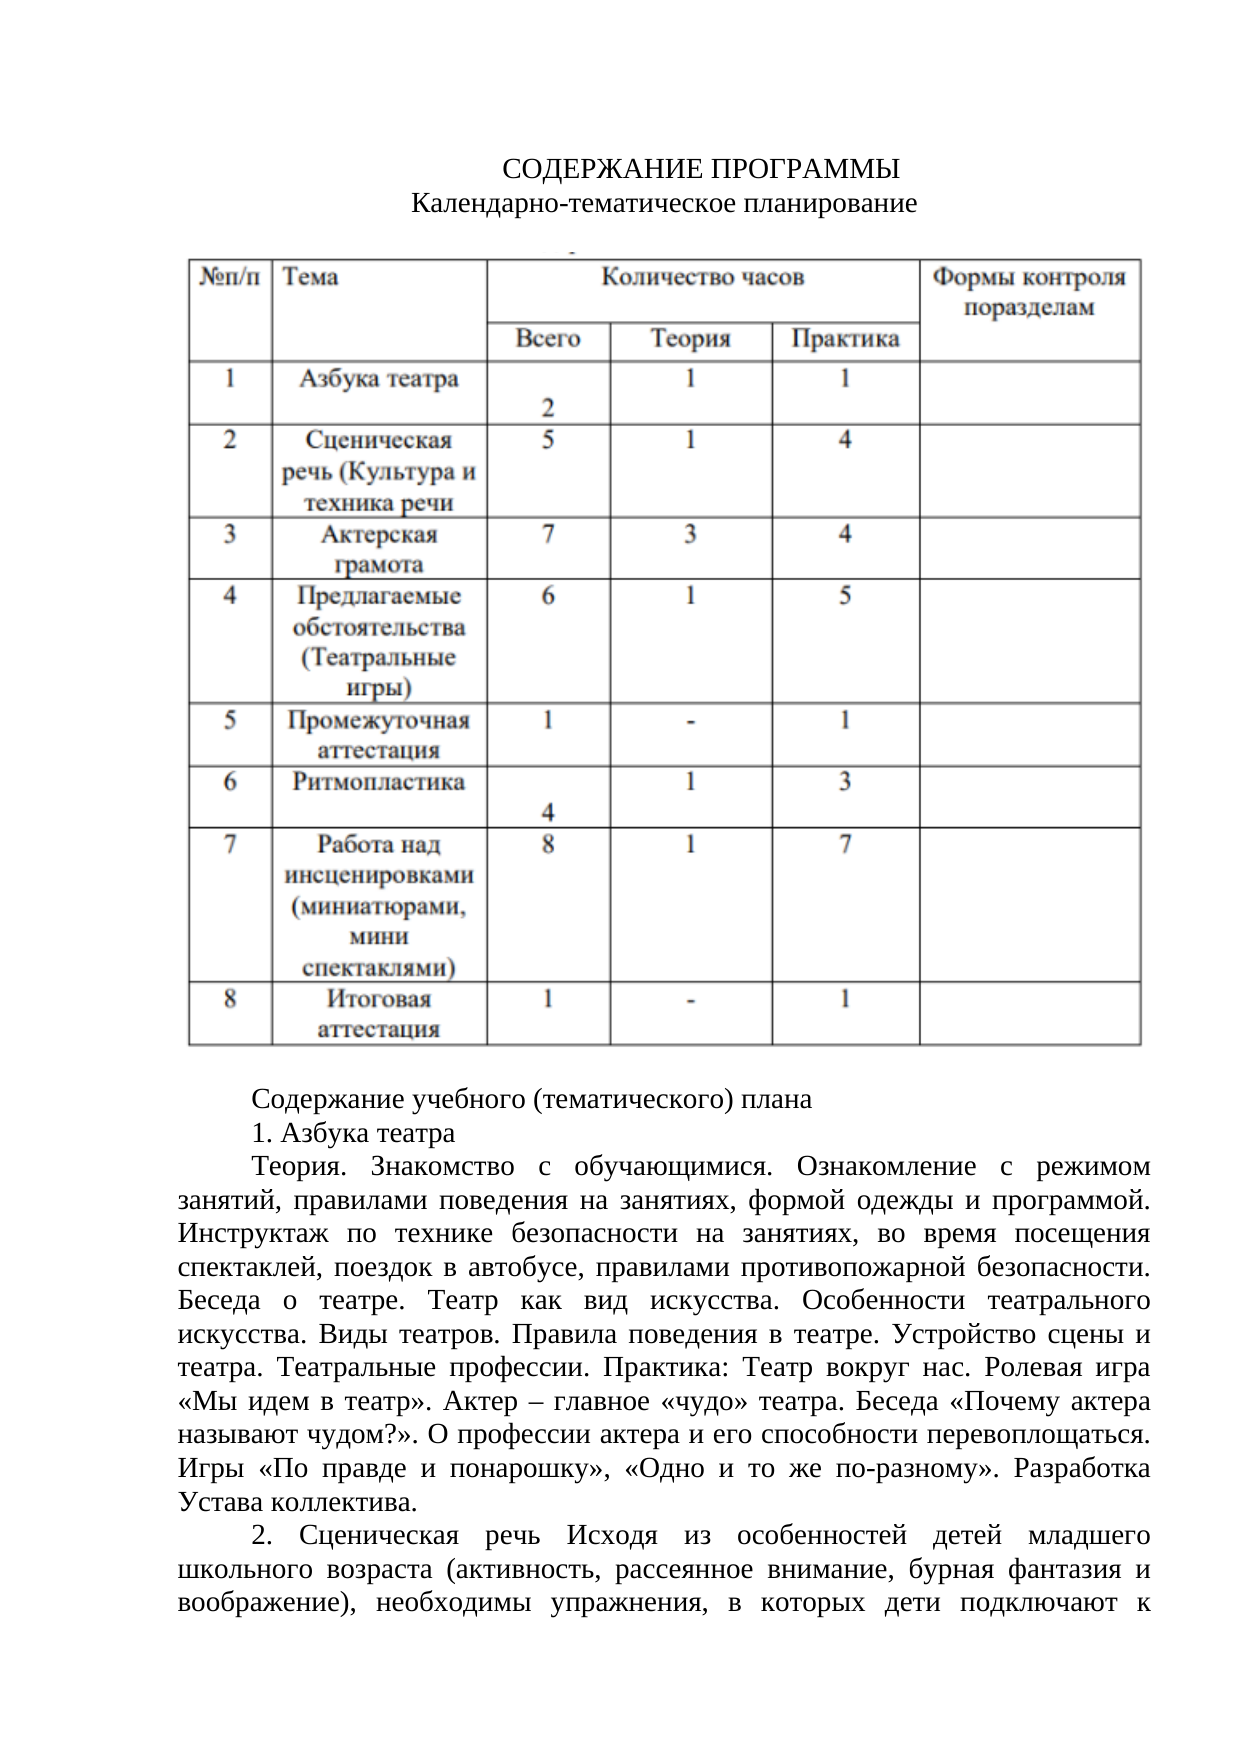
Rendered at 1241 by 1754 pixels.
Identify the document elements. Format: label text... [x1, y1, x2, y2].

text Теория. Знакомство с обучающимися. Ознакомление с режимом занятий, правилами поведения на занятиях, формой одежды и программой. Инструктаж по технике безопасности на занятиях, во время посещения спектаклей, поездок в автобусе, правилами противопожарной безопасности. Беседа о театре. Театр как вид искусства. Особенности театрального искусства. Виды театров. Правила поведения в театре. Устройство сцены и театра. Театральные профессии. Практика: Театр вокруг нас. Ролевая игра «Мы идем в театр». Актер – главное «чудо» театра. Беседа «Почему актера называют чудом?». О профессии актера и его способности перевоплощаться. Игры «По правде и понарошку», «Одно и то же по-разному». Разработка Устава коллектива. [177, 1148, 1152, 1517]
text Календарно-тематическое планирование [177, 185, 1152, 219]
picture [177, 252, 1155, 1082]
text 1. Азбука театра [177, 1115, 1152, 1148]
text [177, 1517, 1152, 1618]
text Содержание учебного (тематического) плана [177, 1082, 1152, 1115]
text СОДЕРЖАНИЕ ПРОГРАММЫ [177, 152, 1152, 185]
